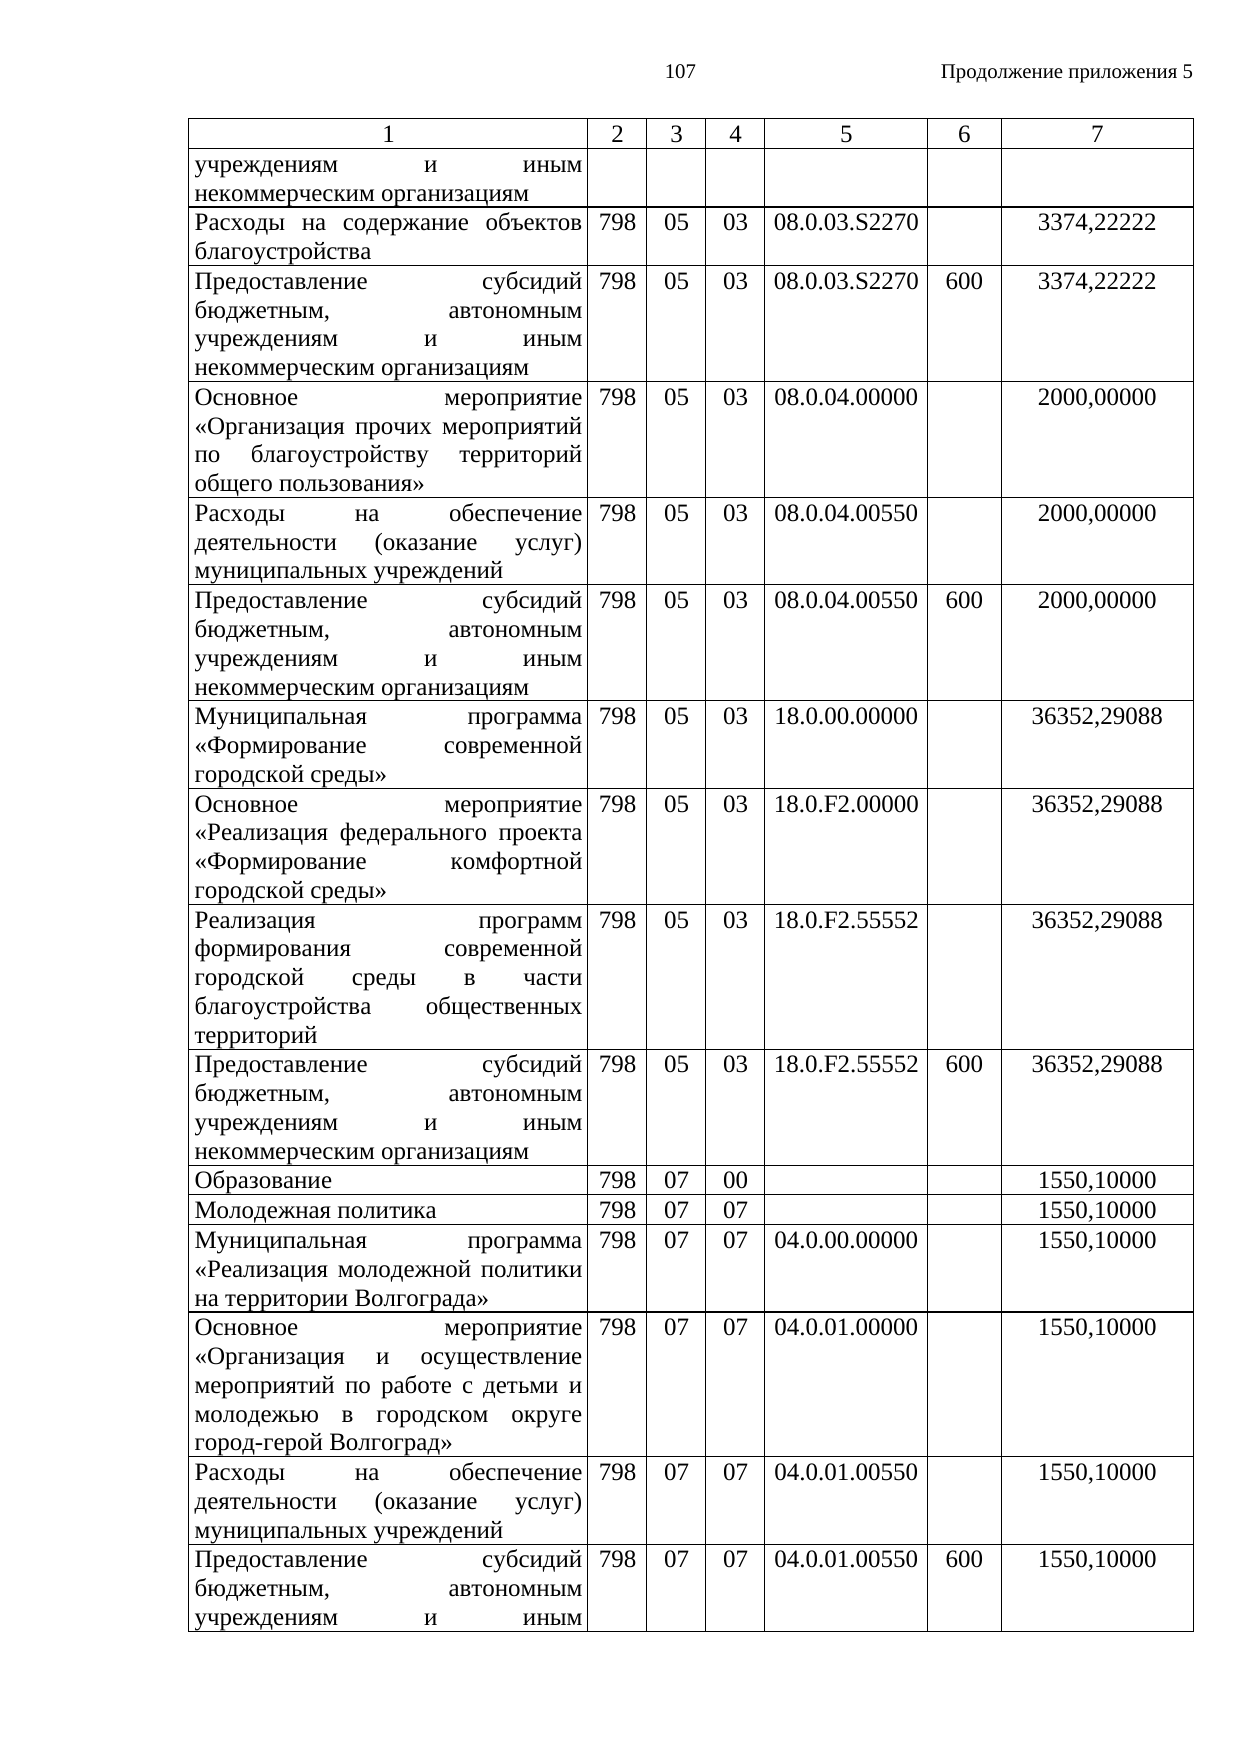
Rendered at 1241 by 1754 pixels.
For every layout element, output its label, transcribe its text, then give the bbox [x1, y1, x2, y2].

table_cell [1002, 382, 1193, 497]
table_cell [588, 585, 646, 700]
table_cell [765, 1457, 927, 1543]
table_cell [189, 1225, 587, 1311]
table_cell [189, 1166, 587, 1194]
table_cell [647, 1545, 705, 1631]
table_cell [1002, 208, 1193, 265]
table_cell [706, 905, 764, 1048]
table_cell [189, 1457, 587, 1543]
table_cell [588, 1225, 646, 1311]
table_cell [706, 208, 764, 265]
table_header 4 [706, 119, 764, 148]
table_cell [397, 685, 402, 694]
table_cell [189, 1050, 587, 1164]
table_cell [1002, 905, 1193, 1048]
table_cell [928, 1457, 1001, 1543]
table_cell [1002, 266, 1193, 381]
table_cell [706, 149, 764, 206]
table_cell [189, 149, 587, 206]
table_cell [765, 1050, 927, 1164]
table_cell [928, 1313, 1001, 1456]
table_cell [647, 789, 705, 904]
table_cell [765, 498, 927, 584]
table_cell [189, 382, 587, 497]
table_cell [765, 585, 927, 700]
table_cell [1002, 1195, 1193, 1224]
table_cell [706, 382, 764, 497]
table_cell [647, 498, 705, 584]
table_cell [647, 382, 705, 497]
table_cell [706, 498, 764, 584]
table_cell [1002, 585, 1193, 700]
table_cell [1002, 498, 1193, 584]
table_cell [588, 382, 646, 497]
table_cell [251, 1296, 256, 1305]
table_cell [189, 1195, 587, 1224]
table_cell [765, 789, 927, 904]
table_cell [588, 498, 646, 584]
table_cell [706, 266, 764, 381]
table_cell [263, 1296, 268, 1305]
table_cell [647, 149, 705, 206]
table_header 3 [647, 119, 705, 148]
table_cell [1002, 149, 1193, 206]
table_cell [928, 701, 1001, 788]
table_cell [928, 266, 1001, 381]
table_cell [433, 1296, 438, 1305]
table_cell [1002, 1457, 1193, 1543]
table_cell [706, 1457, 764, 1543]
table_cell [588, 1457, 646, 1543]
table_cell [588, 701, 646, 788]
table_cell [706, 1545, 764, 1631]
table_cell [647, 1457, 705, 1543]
table_header 2 [588, 119, 646, 148]
table_header 7 [1002, 119, 1193, 148]
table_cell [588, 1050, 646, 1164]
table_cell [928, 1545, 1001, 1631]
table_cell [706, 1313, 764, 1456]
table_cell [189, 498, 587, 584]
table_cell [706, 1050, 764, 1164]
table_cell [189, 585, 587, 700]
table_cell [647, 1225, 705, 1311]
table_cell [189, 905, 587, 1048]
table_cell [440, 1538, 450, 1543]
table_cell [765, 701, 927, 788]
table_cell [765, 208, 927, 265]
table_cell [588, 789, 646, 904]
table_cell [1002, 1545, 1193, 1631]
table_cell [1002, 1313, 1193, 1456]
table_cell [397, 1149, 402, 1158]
table_header 6 [928, 119, 1001, 148]
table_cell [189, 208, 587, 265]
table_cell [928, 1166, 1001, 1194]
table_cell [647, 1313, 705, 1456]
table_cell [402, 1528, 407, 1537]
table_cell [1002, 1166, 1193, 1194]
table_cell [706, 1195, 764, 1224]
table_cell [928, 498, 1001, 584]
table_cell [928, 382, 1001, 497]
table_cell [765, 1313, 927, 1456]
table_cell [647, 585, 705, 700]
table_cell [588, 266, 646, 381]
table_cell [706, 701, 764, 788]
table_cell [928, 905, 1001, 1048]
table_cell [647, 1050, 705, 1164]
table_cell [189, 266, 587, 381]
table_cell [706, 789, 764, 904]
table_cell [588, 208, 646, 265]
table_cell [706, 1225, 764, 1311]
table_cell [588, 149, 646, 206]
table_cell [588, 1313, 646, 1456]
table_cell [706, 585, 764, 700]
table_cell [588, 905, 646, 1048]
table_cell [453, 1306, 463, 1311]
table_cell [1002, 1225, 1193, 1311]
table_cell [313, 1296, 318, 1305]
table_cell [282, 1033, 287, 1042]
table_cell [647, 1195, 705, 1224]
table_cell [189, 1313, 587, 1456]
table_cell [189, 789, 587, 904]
table_header 5 [765, 119, 927, 148]
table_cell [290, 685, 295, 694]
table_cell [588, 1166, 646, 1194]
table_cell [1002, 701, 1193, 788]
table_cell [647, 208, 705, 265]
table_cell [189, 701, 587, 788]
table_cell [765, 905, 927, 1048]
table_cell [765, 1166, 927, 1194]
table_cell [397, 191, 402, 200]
table_header 1 [189, 119, 587, 148]
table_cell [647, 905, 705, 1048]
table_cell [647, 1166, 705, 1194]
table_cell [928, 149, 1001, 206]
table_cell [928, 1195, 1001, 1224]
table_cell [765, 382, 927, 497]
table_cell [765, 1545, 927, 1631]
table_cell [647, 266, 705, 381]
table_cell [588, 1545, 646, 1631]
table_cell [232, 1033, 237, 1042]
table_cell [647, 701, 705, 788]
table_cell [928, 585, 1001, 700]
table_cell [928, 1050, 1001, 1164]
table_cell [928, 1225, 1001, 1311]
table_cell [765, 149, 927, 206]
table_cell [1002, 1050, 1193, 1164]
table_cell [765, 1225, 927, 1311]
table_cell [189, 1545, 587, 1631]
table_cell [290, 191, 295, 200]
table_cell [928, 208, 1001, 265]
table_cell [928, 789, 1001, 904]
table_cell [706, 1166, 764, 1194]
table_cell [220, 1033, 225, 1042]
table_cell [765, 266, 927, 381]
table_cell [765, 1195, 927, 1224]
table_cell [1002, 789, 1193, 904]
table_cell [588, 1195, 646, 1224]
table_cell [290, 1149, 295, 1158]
